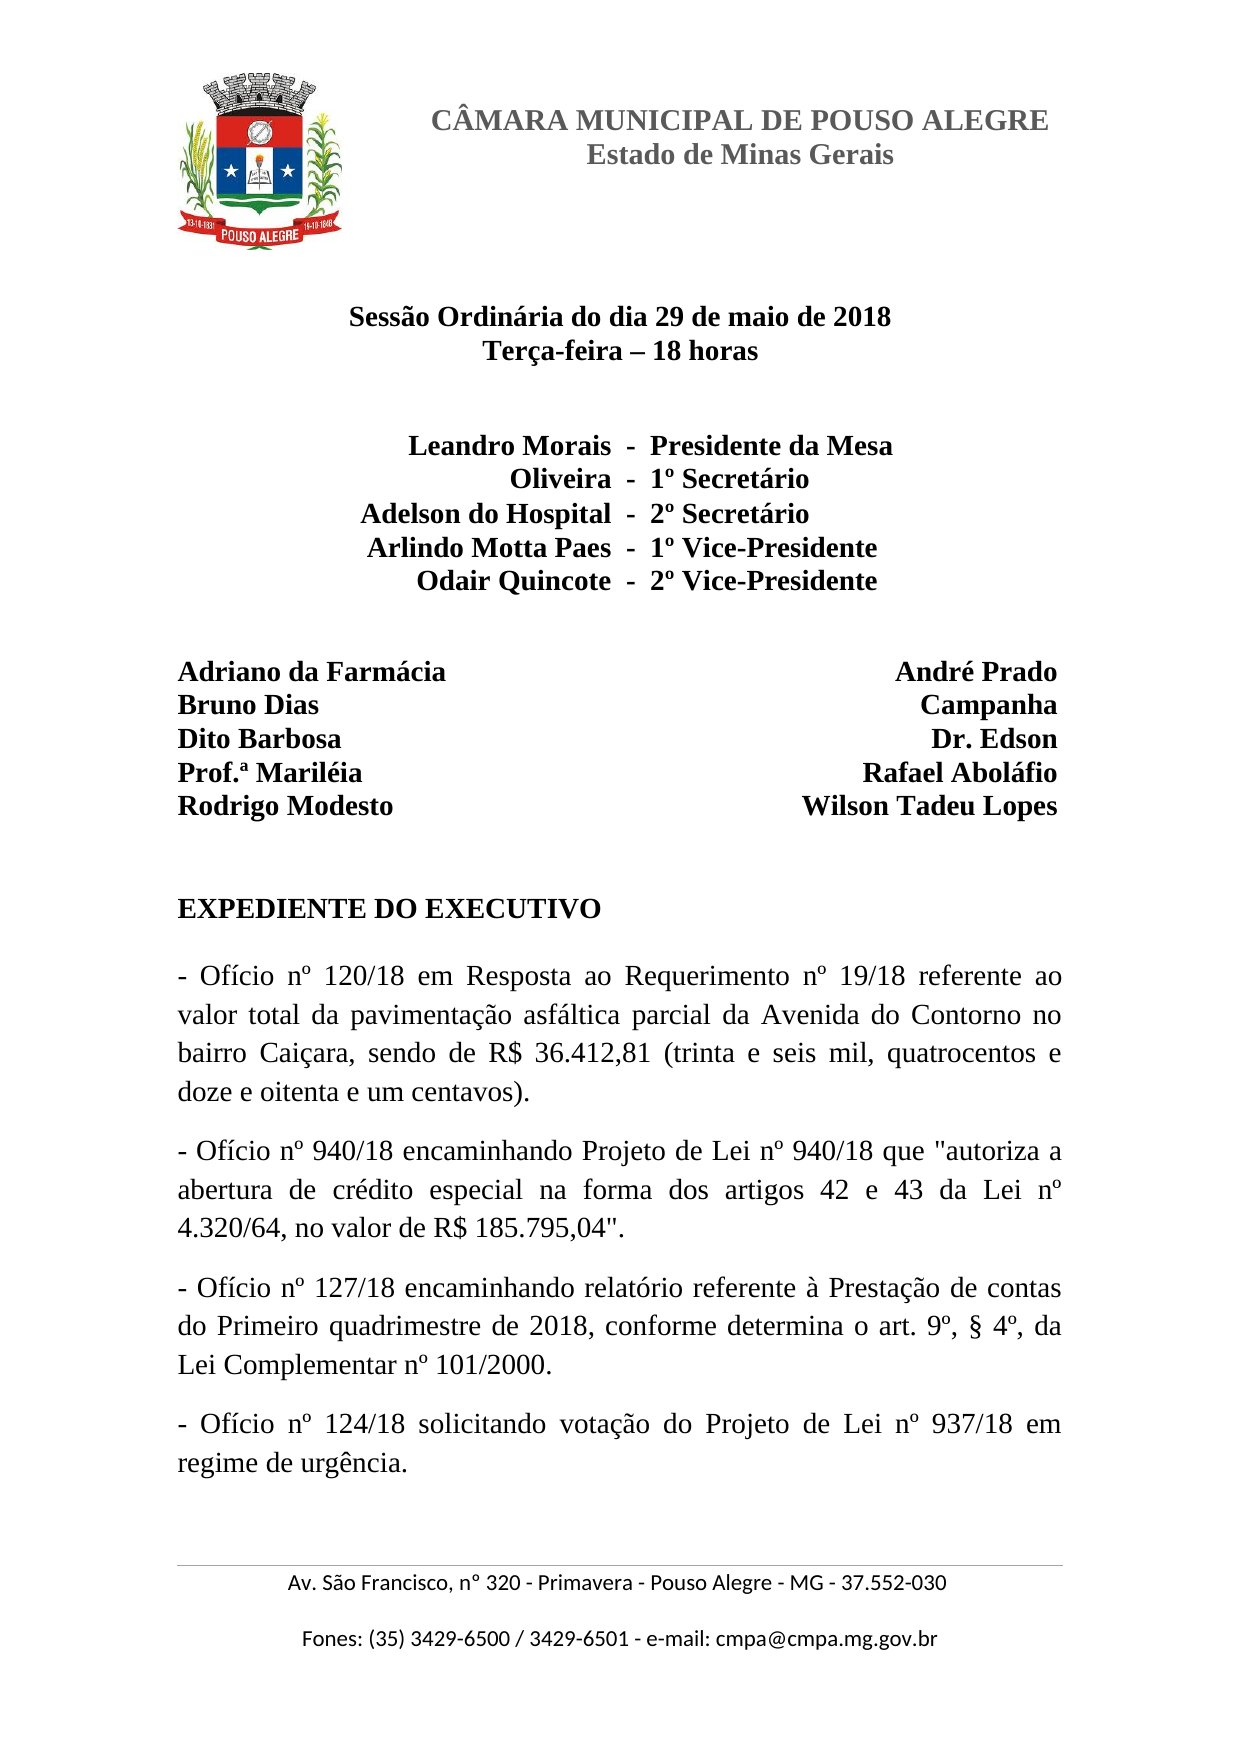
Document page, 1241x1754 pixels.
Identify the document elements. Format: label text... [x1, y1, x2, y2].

table_header Leandro Morais [170, 428, 618, 462]
text - Ofício nº 120/18 em Resposta ao Requerimento nº 19/18 referente ao valor total da pavimentação asfáltica parcial da Avenida do Contorno no bairro Caiçara, sendo de R$ 36.412,81 (trinta e seis mil, quatrocentos e doze e oitenta e um centavos). [177, 958, 1063, 1107]
table_header Adriano da Farmácia [170, 654, 617, 687]
table_cell Dr. Edson [617, 721, 1065, 755]
table_cell - 2º Secretário [619, 496, 1067, 530]
table_cell Campanha [617, 688, 1065, 721]
table_cell Rafael Aboláfio [617, 755, 1065, 788]
text - Ofício nº 940/18 encaminhando Projeto de Lei nº 940/18 que "autoriza a abertura de crédito especial na forma dos artigos 42 e 43 da Lei nº 4.320/64, no valor de R$ 185.795,04". [177, 1133, 1063, 1244]
table_cell Arlindo Motta Paes [170, 530, 618, 563]
table_cell - 1º Vice-Presidente [619, 530, 1067, 563]
table_cell Adelson do Hospital [170, 496, 618, 530]
table_cell Dito Barbosa [170, 721, 617, 755]
table_header - Presidente da Mesa [619, 428, 1067, 462]
text - Ofício nº 124/18 solicitando votação do Projeto de Lei nº 937/18 em regime de urgência. [177, 1406, 1063, 1478]
table_cell Rodrigo Modesto [170, 789, 617, 822]
table_header André Prado [617, 654, 1065, 687]
table_cell Bruno Dias [170, 688, 617, 721]
table_cell Prof.ª Mariléia [170, 755, 617, 788]
picture [177, 73, 342, 250]
table_cell Odair Quincote [170, 563, 618, 598]
text Sessão Ordinária do dia 29 de maio de 2018 [177, 299, 1063, 333]
table_cell Wilson Tadeu Lopes [617, 789, 1065, 822]
text - Ofício nº 127/18 encaminhando relatório referente à Prestação de contas do Primeiro quadrimestre de 2018, conforme determina o art. 9º, § 4º, da Lei Complementar nº 101/2000. [177, 1270, 1063, 1380]
text Terça-feira – 18 horas [177, 333, 1063, 366]
table_cell Oliveira [170, 462, 618, 496]
text EXPEDIENTE DO EXECUTIVO [177, 891, 1063, 925]
table_cell - 2º Vice-Presidente [619, 563, 1067, 598]
table_cell - 1º Secretário [619, 462, 1067, 496]
